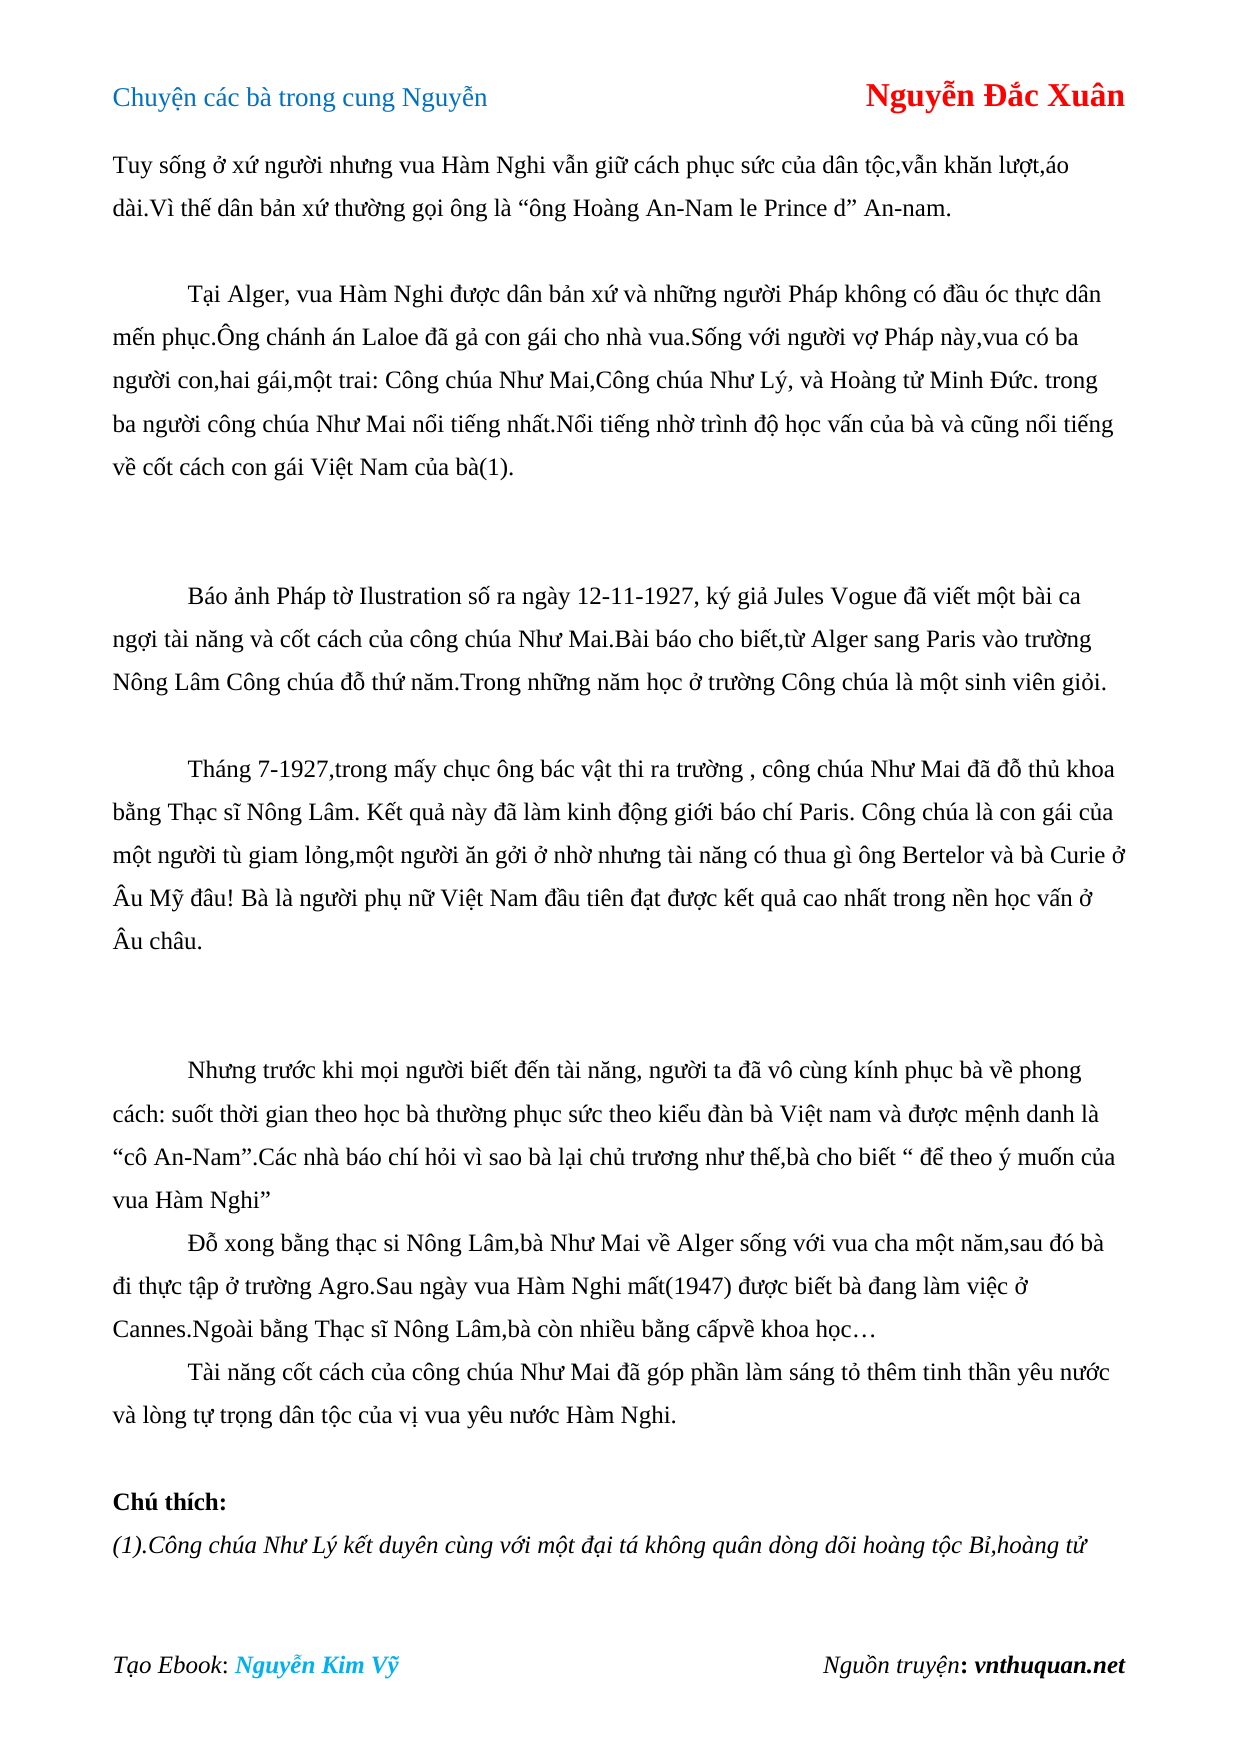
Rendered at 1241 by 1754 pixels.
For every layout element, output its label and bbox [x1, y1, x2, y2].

text [112, 150, 1128, 1559]
